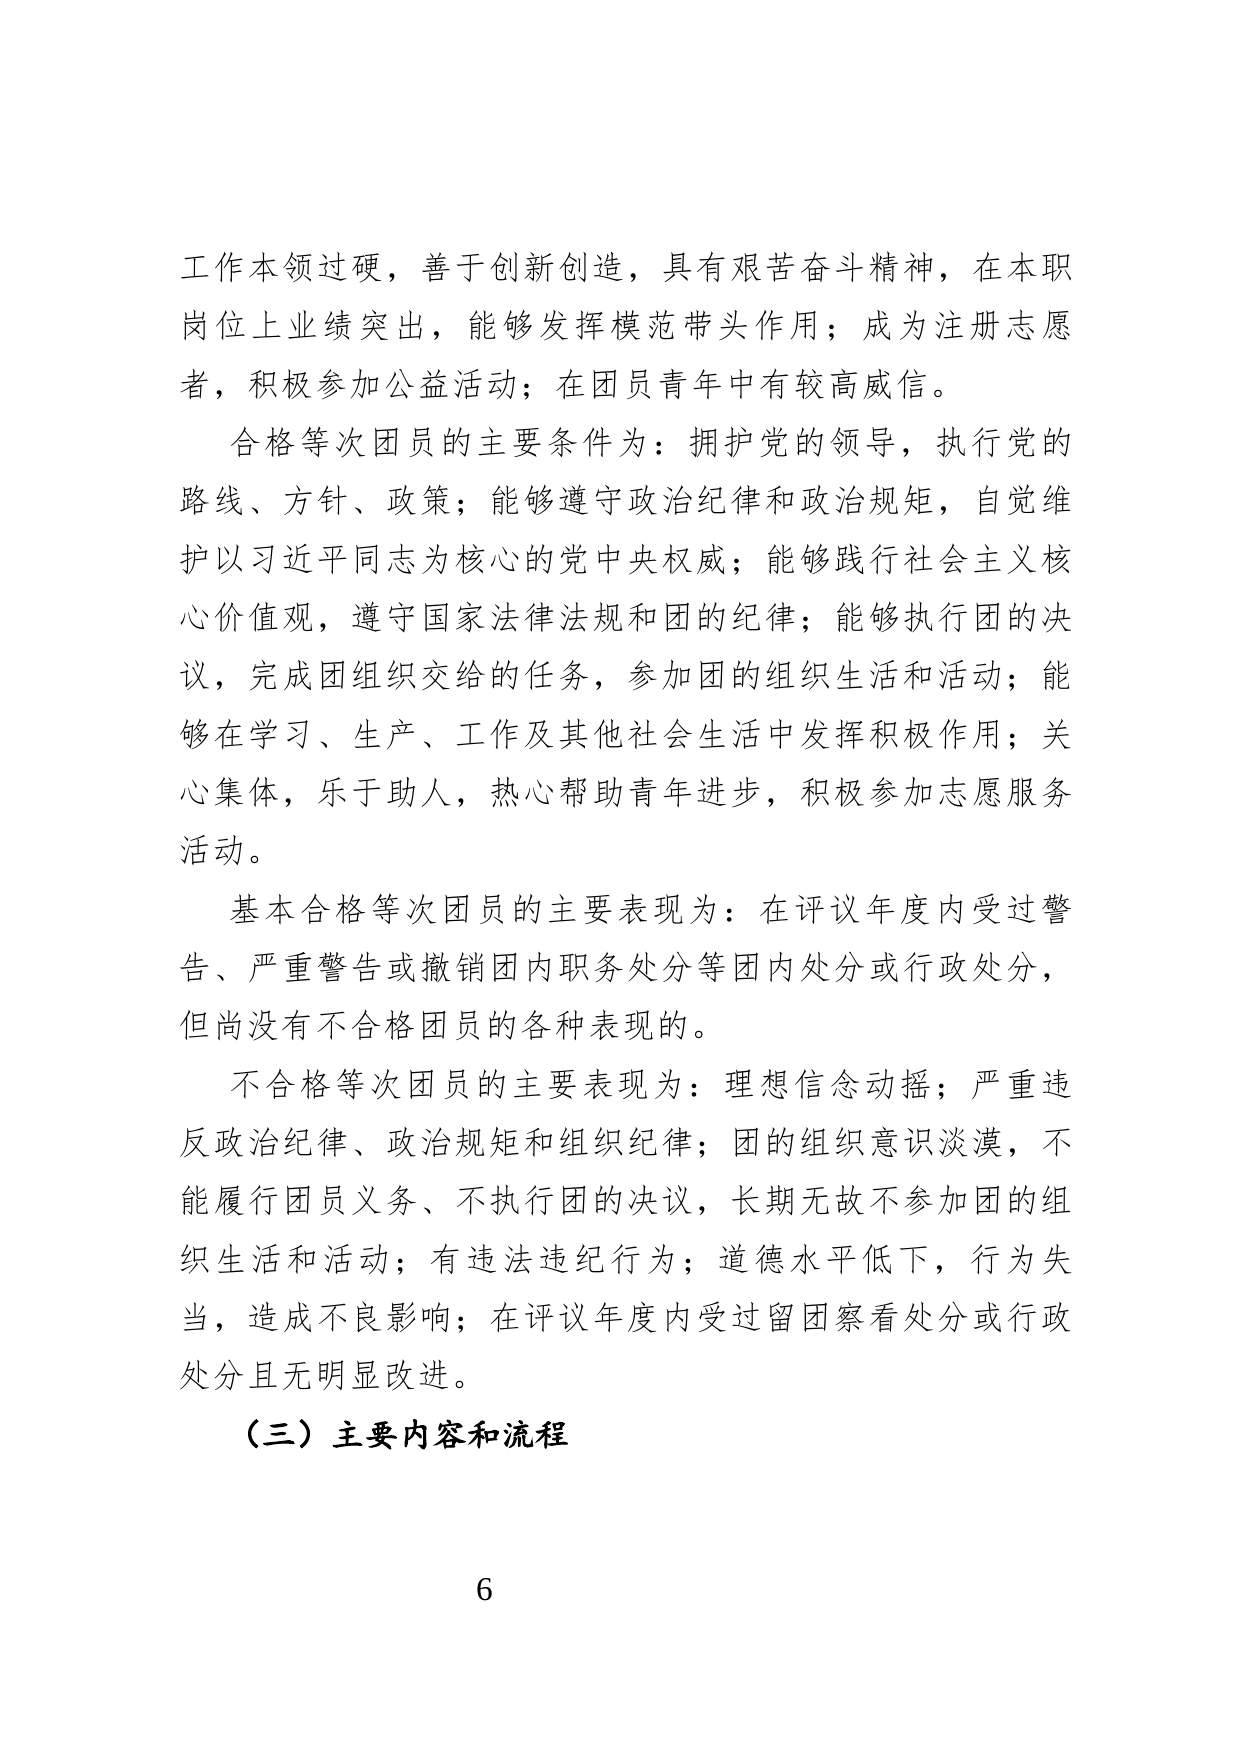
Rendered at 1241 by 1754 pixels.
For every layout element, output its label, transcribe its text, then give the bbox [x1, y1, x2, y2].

text （三）主要内容和流程 [178, 1399, 1074, 1458]
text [178, 233, 1074, 408]
text 合格等次团员的主要条件为：拥护党的领导，执行党的路线、方针、政策；能够遵守政治纪律和政治规矩，自觉维护以习近平同志为核心的党中央权威；能够践行社会主义核心价值观，遵守国家法律法规和团的纪律；能够执行团的决议，完成团组织交给的任务，参加团的组织生活和活动；能够在学习、生产、工作及其他社会生活中发挥积极作用；关心集体，乐于助人，热心帮助青年进步，积极参加志愿服务活动。 [178, 408, 1074, 874]
text 基本合格等次团员的主要表现为：在评议年度内受过警告、严重警告或撤销团内职务处分等团内处分或行政处分，但尚没有不合格团员的各种表现的。 [178, 874, 1074, 1049]
text 不合格等次团员的主要表现为：理想信念动摇；严重违反政治纪律、政治规矩和组织纪律；团的组织意识淡漠，不能履行团员义务、不执行团的决议，长期无故不参加团的组织生活和活动；有违法违纪行为；道德水平低下，行为失当，造成不良影响；在评议年度内受过留团察看处分或行政处分且无明显改进。 [178, 1049, 1074, 1399]
